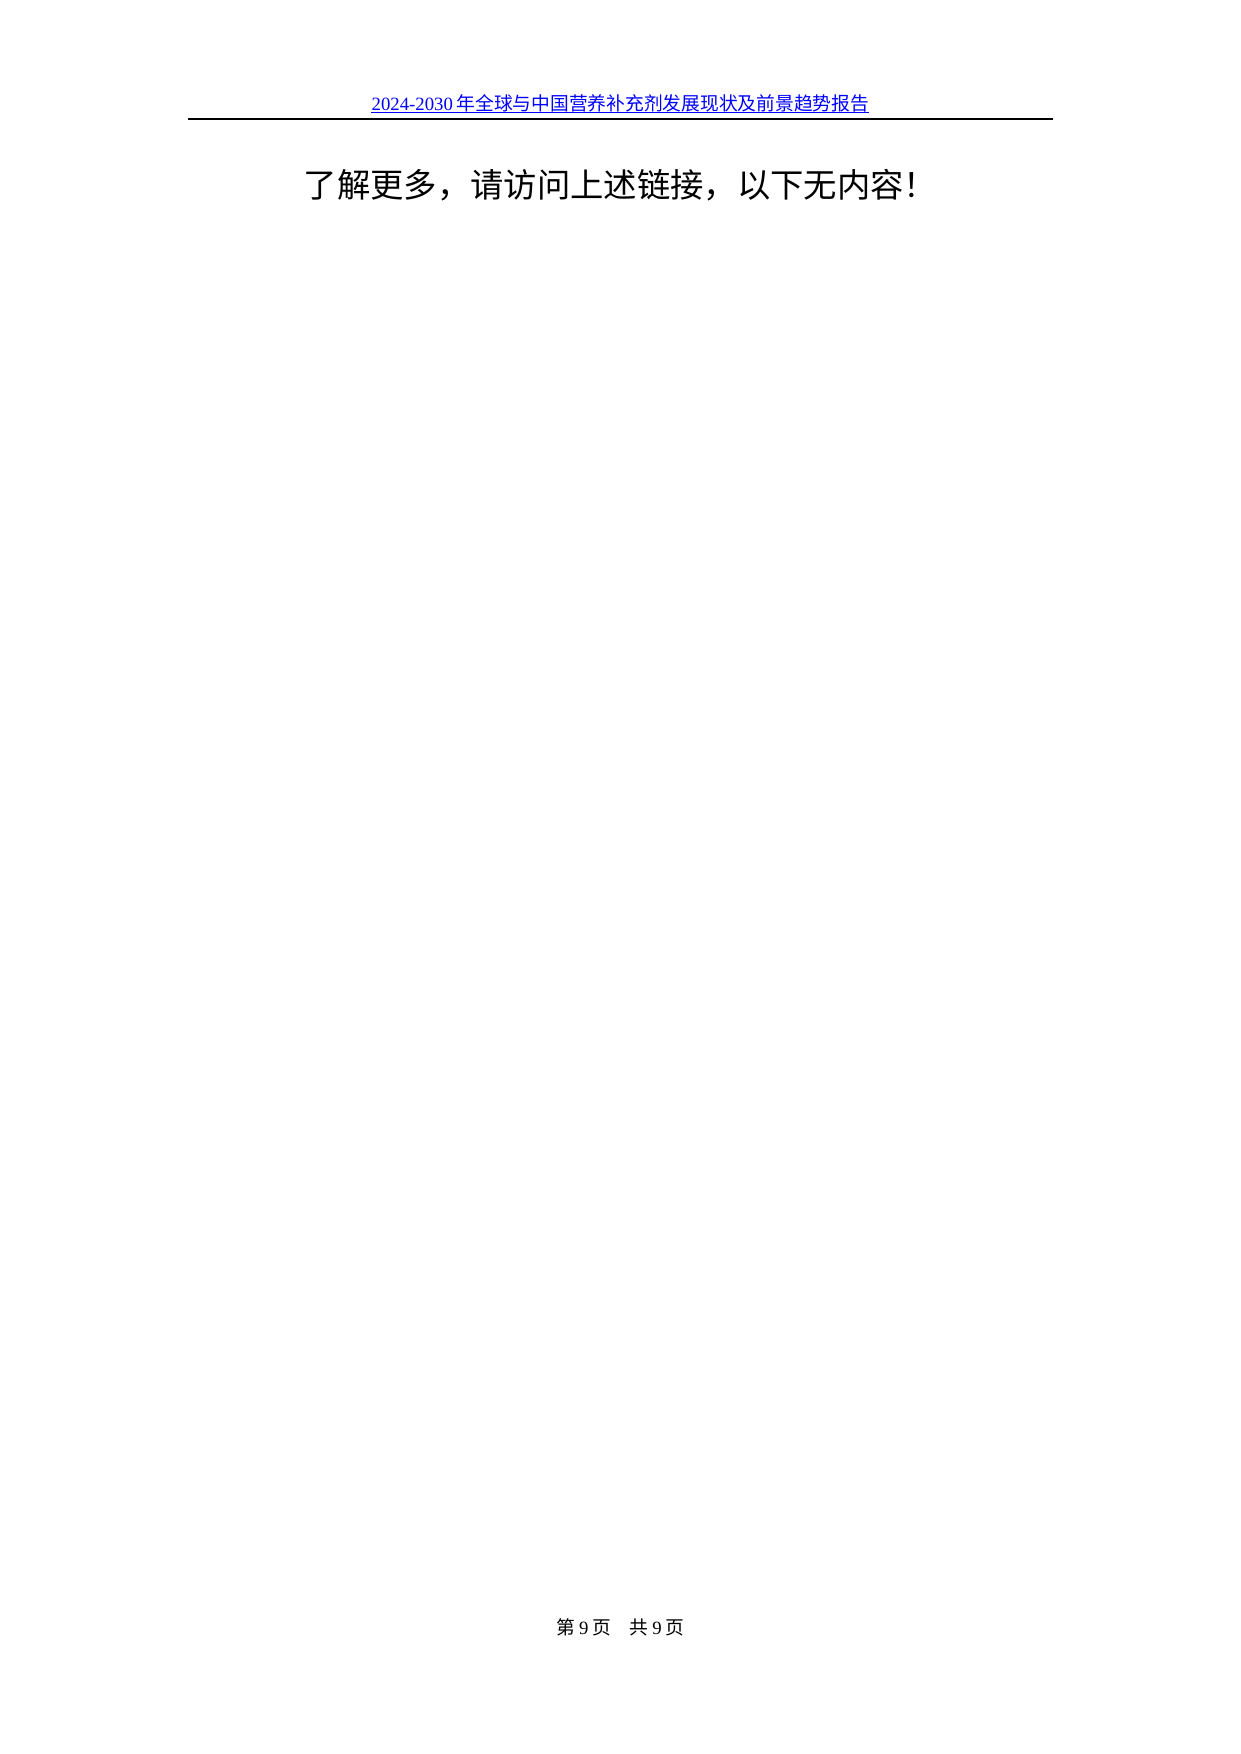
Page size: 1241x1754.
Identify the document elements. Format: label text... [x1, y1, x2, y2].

title 了解更多，请访问上述链接，以下无内容！ [187, 150, 1053, 215]
